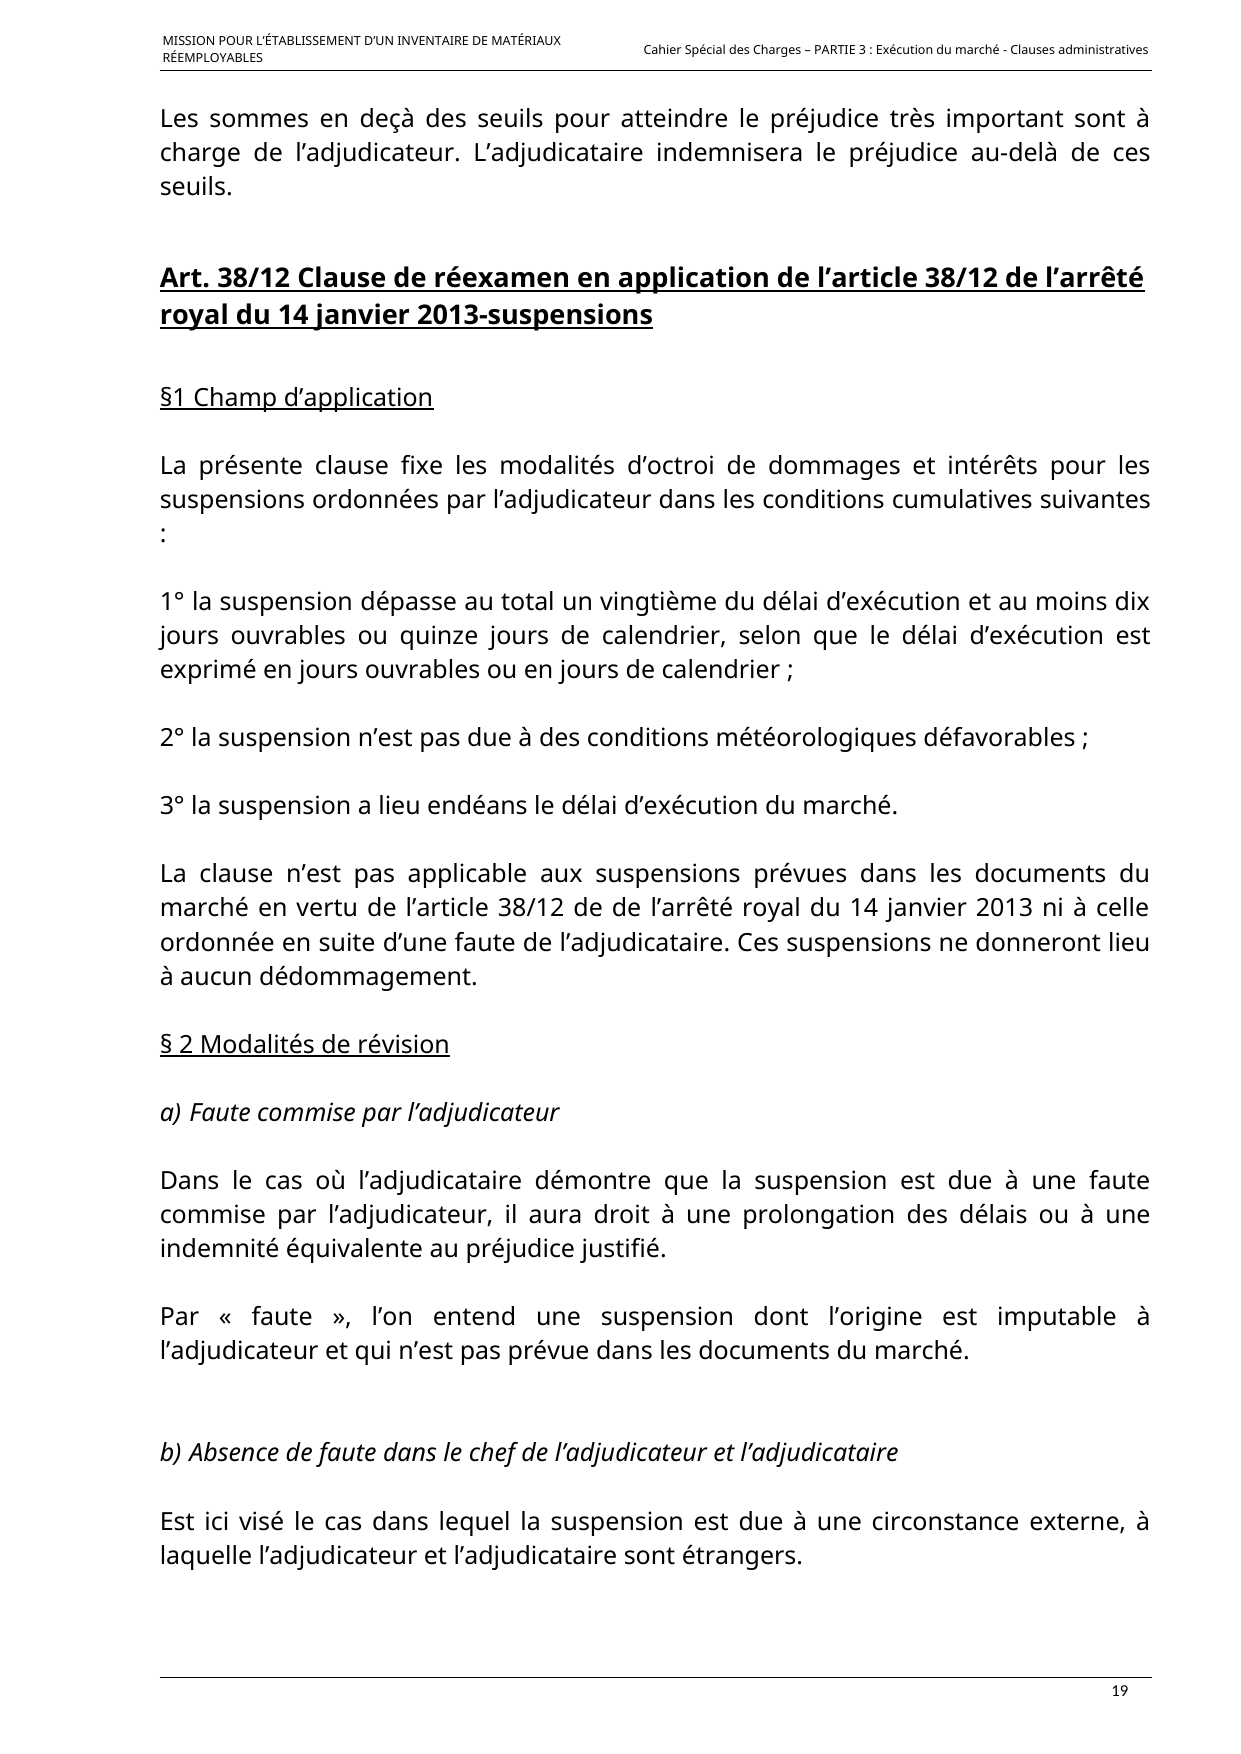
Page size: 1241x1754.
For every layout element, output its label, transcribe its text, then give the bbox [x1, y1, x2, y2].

text a) Faute commise par l’adjudicateur [159, 1094, 1152, 1128]
text Par « faute », l’on entend une suspension dont l’origine est imputable à l’adjudicateur et qui n’est pas prévue dans les documents du marché. [159, 1299, 1152, 1367]
text 2° la suspension n’est pas due à des conditions météorologiques défavorables ; [159, 720, 1152, 754]
subtitle Art. 38/12 Clause de réexamen en application de l’article 38/12 de l’arrêté royal du 14 janvier 2013-suspensions [159, 259, 1152, 333]
text §1 Champ d’application [159, 379, 1152, 413]
text Est ici visé le cas dans lequel la suspension est due à une circonstance externe, à laquelle l’adjudicateur et l’adjudicataire sont étrangers. [159, 1503, 1152, 1571]
text b) Absence de faute dans le chef de l’adjudicateur et l’adjudicataire [159, 1435, 1152, 1469]
text La présente clause fixe les modalités d’octroi de dommages et intérêts pour les suspensions ordonnées par l’adjudicateur dans les conditions cumulatives suivantes : [159, 447, 1152, 549]
text La clause n’est pas applicable aux suspensions prévues dans les documents du marché en vertu de l’article 38/12 de de l’arrêté royal du 14 janvier 2013 ni à celle ordonnée en suite d’une faute de l’adjudicataire. Ces suspensions ne donneront lieu à aucun dédommagement. [159, 856, 1152, 992]
text Dans le cas où l’adjudicataire démontre que la suspension est due à une faute commise par l’adjudicateur, il aura droit à une prolongation des délais ou à une indemnité équivalente au préjudice justifié. [159, 1163, 1152, 1265]
text 3° la suspension a lieu endéans le délai d’exécution du marché. [159, 788, 1152, 822]
text 1° la suspension dépasse au total un vingtième du délai d’exécution et au moins dix jours ouvrables ou quinze jours de calendrier, selon que le délai d’exécution est exprimé en jours ouvrables ou en jours de calendrier ; [159, 583, 1152, 686]
text § 2 Modalités de révision [159, 1026, 1152, 1060]
text Les sommes en deçà des seuils pour atteindre le préjudice très important sont à charge de l’adjudicateur. L’adjudicataire indemnisera le préjudice au-delà de ces seuils. [159, 100, 1152, 203]
